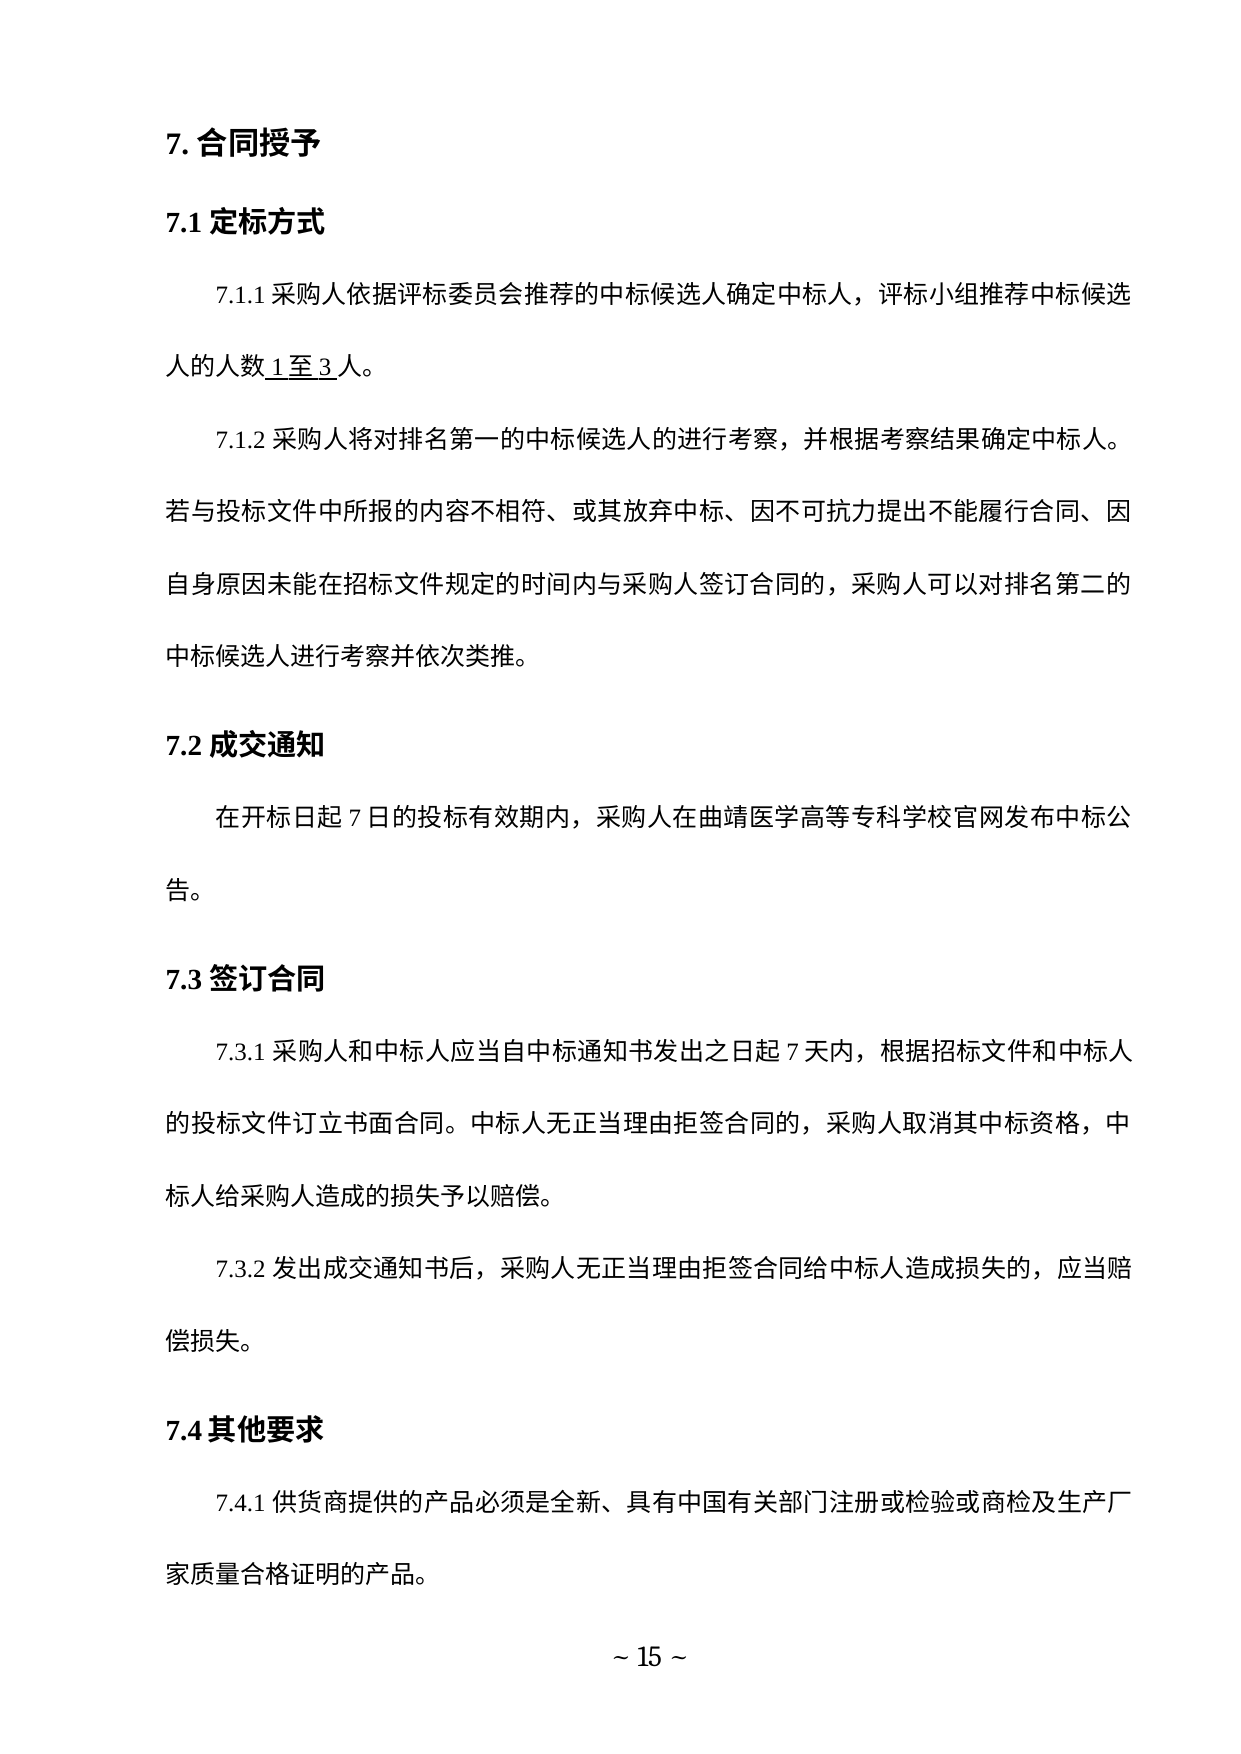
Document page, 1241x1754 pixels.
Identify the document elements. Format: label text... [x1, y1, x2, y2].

text 7.3.1 采购人和中标人应当自中标通知书发出之日起7天内，根据招标文件和中标人的投标文件订立书面合同。中标人无正当理由拒签合同的，采购人取消其中标资格，中标人给采购人造成的损失予以赔偿。 [165, 1031, 1134, 1212]
text 7.1.1采购人依据评标委员会推荐的中标候选人确定中标人，评标小组推荐中标候选人的人数 1至3 人。 [165, 274, 1134, 383]
subtitle 7.1 定标方式 [165, 198, 1134, 241]
subtitle 7.4其他要求 [165, 1406, 1134, 1448]
text 在开标日起7日的投标有效期内，采购人在曲靖医学高等专科学校官网发布中标公告。 [165, 798, 1134, 907]
subtitle 7. 合同授予 [165, 118, 1134, 163]
text 7.3.2 发出成交通知书后，采购人无正当理由拒签合同给中标人造成损失的，应当赔偿损失。 [165, 1249, 1134, 1357]
subtitle 7.2 成交通知 [165, 722, 1134, 764]
text 7.4.1 供货商提供的产品必须是全新、具有中国有关部门注册或检验或商检及生产厂家质量合格证明的产品。 [165, 1482, 1134, 1591]
subtitle 7.3 签订合同 [165, 955, 1134, 998]
text 7.1.2 采购人将对排名第一的中标候选人的进行考察，并根据考察结果确定中标人。若与投标文件中所报的内容不相符、或其放弃中标、因不可抗力提出不能履行合同、因自身原因未能在招标文件规定的时间内与采购人签订合同的，采购人可以对排名第二的中标候选人进行考察并依次类推。 [165, 419, 1134, 673]
